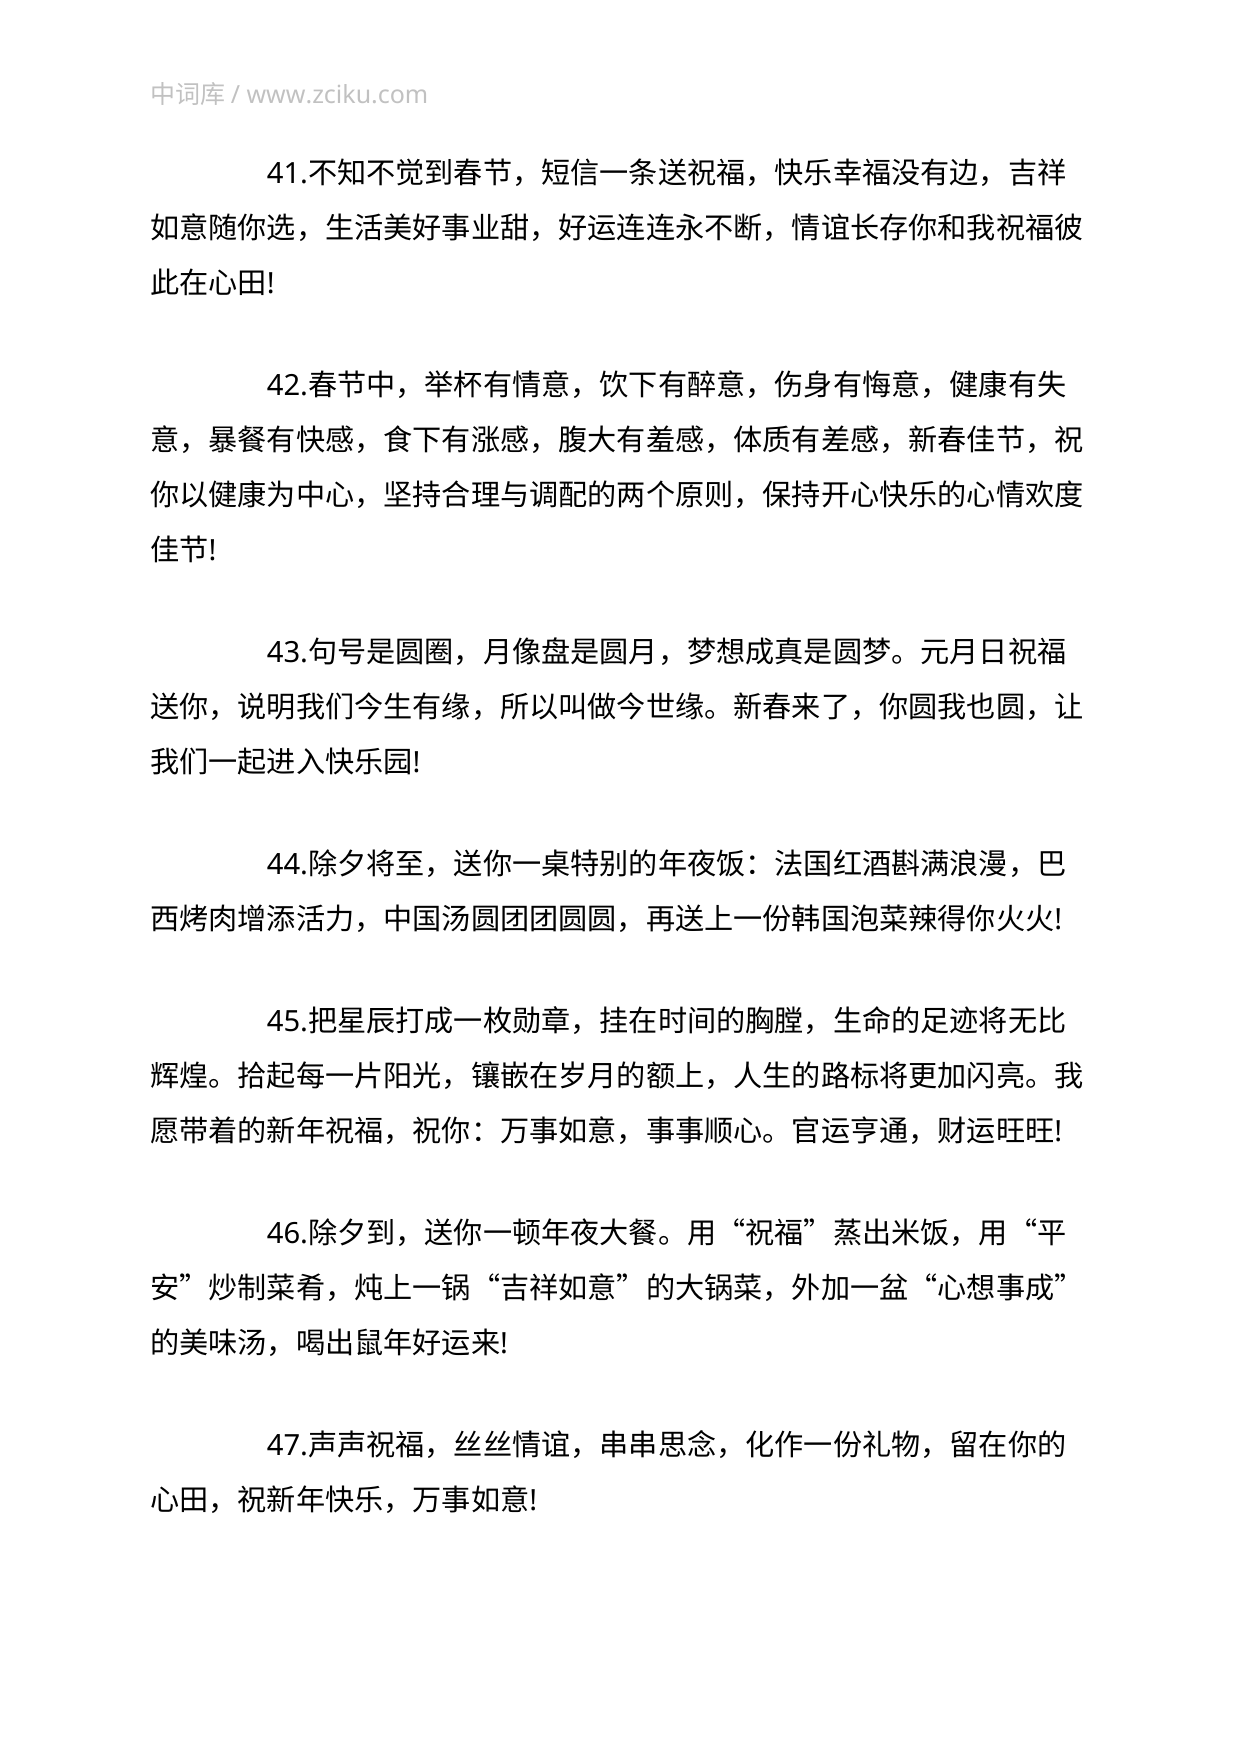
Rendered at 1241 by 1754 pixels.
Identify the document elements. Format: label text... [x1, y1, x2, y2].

text 44.除夕将至，送你一桌特别的年夜饭：法国红酒斟满浪漫，巴西烤肉增添活力，中国汤圆团团圆圆，再送上一份韩国泡菜辣得你火火! [150, 841, 1090, 938]
text 46.除夕到，送你一顿年夜大餐。用“祝福”蒸出米饭，用“平安”炒制菜肴，炖上一锅“吉祥如意”的大锅菜，外加一盆“心想事成”的美味汤，喝出鼠年好运来! [150, 1209, 1090, 1362]
text 42.春节中，举杯有情意，饮下有醉意，伤身有悔意，健康有失意，暴餐有快感，食下有涨感，腹大有羞感，体质有差感，新春佳节，祝你以健康为中心，坚持合理与调配的两个原则，保持开心快乐的心情欢度佳节! [150, 362, 1090, 569]
text 45.把星辰打成一枚勋章，挂在时间的胸膛，生命的足迹将无比辉煌。拾起每一片阳光，镶嵌在岁月的额上，人生的路标将更加闪亮。我愿带着的新年祝福，祝你：万事如意，事事顺心。官运亨通，财运旺旺! [150, 997, 1090, 1150]
text 41.不知不觉到春节，短信一条送祝福，快乐幸福没有边，吉祥如意随你选，生活美好事业甜，好运连连永不断，情谊长存你和我祝福彼此在心田! [150, 150, 1090, 302]
text 43.句号是圆圈，月像盘是圆月，梦想成真是圆梦。元月日祝福送你，说明我们今生有缘，所以叫做今世缘。新春来了，你圆我也圆，让我们一起进入快乐园! [150, 629, 1090, 781]
text 47.声声祝福，丝丝情谊，串串思念，化作一份礼物，留在你的心田，祝新年快乐，万事如意! [150, 1421, 1090, 1519]
